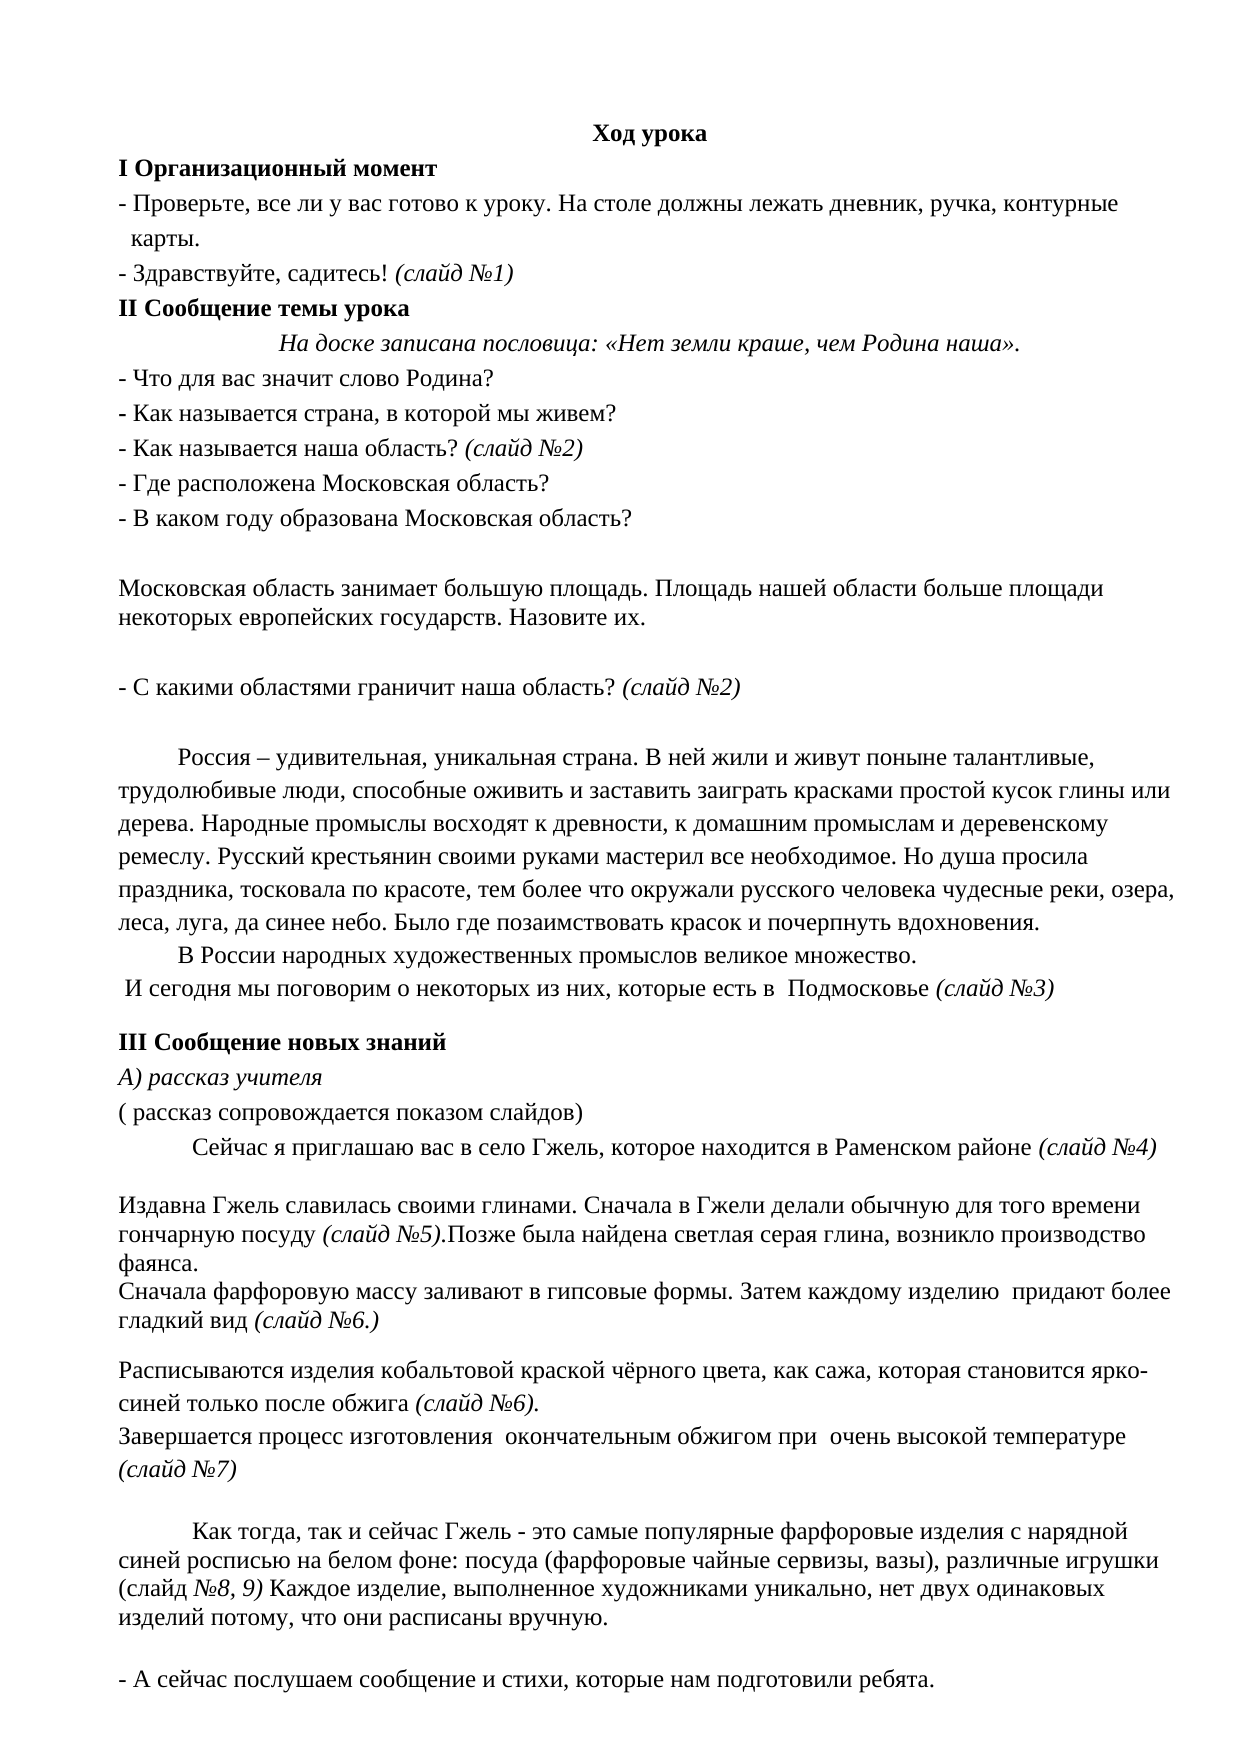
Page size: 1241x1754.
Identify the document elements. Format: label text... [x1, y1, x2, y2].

text - Как называется страна, в которой мы живем? [118, 398, 1181, 427]
text - В каком году образована Московская область? [118, 503, 1181, 532]
text А) рассказ учителя [118, 1062, 1181, 1091]
text Расписываются изделия кобальтовой краской чёрного цвета, как сажа, которая становится ярко-синей только после обжига (слайд №6). [118, 1355, 1181, 1416]
text На доске записана пословица: «Нет земли краше, чем Родина наша». [118, 328, 1181, 357]
text Ход урока [118, 118, 1181, 147]
text - Где расположена Московская область? [118, 468, 1181, 497]
text - С какими областями граничит наша область? (слайд №2) [118, 672, 1181, 701]
text - Что для вас значит слово Родина? [118, 363, 1181, 392]
text Московская область занимает большую площадь. Площадь нашей области больше площади некоторых европейских государств. Назовите их. [118, 573, 1181, 631]
text Сейчас я приглашаю вас в село Гжель, которое находится в Раменском районе (слайд №4) [118, 1132, 1181, 1161]
text - Как называется наша область? (слайд №2) [118, 433, 1181, 462]
text II Сообщение темы урока [118, 293, 1181, 322]
text - Проверьте, все ли у вас готово к уроку. На столе должны лежать дневник, ручка, контурные [118, 188, 1181, 217]
text И сегодня мы поговорим о некоторых из них, которые есть в Подмосковье (слайд №3) [118, 973, 1181, 1002]
text Издавна Гжель славилась своими глинами. Сначала в Гжели делали обычную для того времени гончарную посуду (слайд №5).Позже была найдена светлая серая глина, возникло производство фаянса. [118, 1190, 1181, 1276]
text III Сообщение новых знаний [118, 1027, 1181, 1056]
text карты. [118, 223, 1181, 252]
text I Организационный момент [118, 153, 1181, 182]
text Как тогда, так и сейчас Гжель - это самые популярные фарфоровые изделия с нарядной синей росписью на белом фоне: посуда (фарфоровые чайные сервизы, вазы), различные игрушки (слайд №8, 9) Каждое изделие, выполненное художниками уникально, нет двух одинаковых изделий потому, что они расписаны вручную. [118, 1516, 1181, 1631]
text Завершается процесс изготовления окончательным обжигом при очень высокой температуре (слайд №7) [118, 1421, 1181, 1482]
text ( рассказ сопровождается показом слайдов) [118, 1097, 1181, 1126]
text - Здравствуйте, садитесь! (слайд №1) [118, 258, 1181, 287]
text Россия – удивительная, уникальная страна. В ней жили и живут поныне талантливые, трудолюбивые люди, способные оживить и заставить заиграть красками простой кусок глины или дерева. Народные промыслы восходят к древности, к домашним промыслам и деревенскому ремеслу. Русский крестьянин своими руками мастерил все необходимое. Но душа просила праздника, тосковала по красоте, тем более что окружали русского человека чудесные реки, озера, леса, луга, да синее небо. Было где позаимствовать красок и почерпнуть вдохновения. [118, 742, 1181, 936]
text Сначала фарфоровую массу заливают в гипсовые формы. Затем каждому изделию придают более гладкий вид (слайд №6.) [118, 1276, 1181, 1334]
text В России народных художественных промыслов великое множество. [118, 940, 1181, 969]
text - А сейчас послушаем сообщение и стихи, которые нам подготовили ребята. [118, 1664, 1181, 1693]
